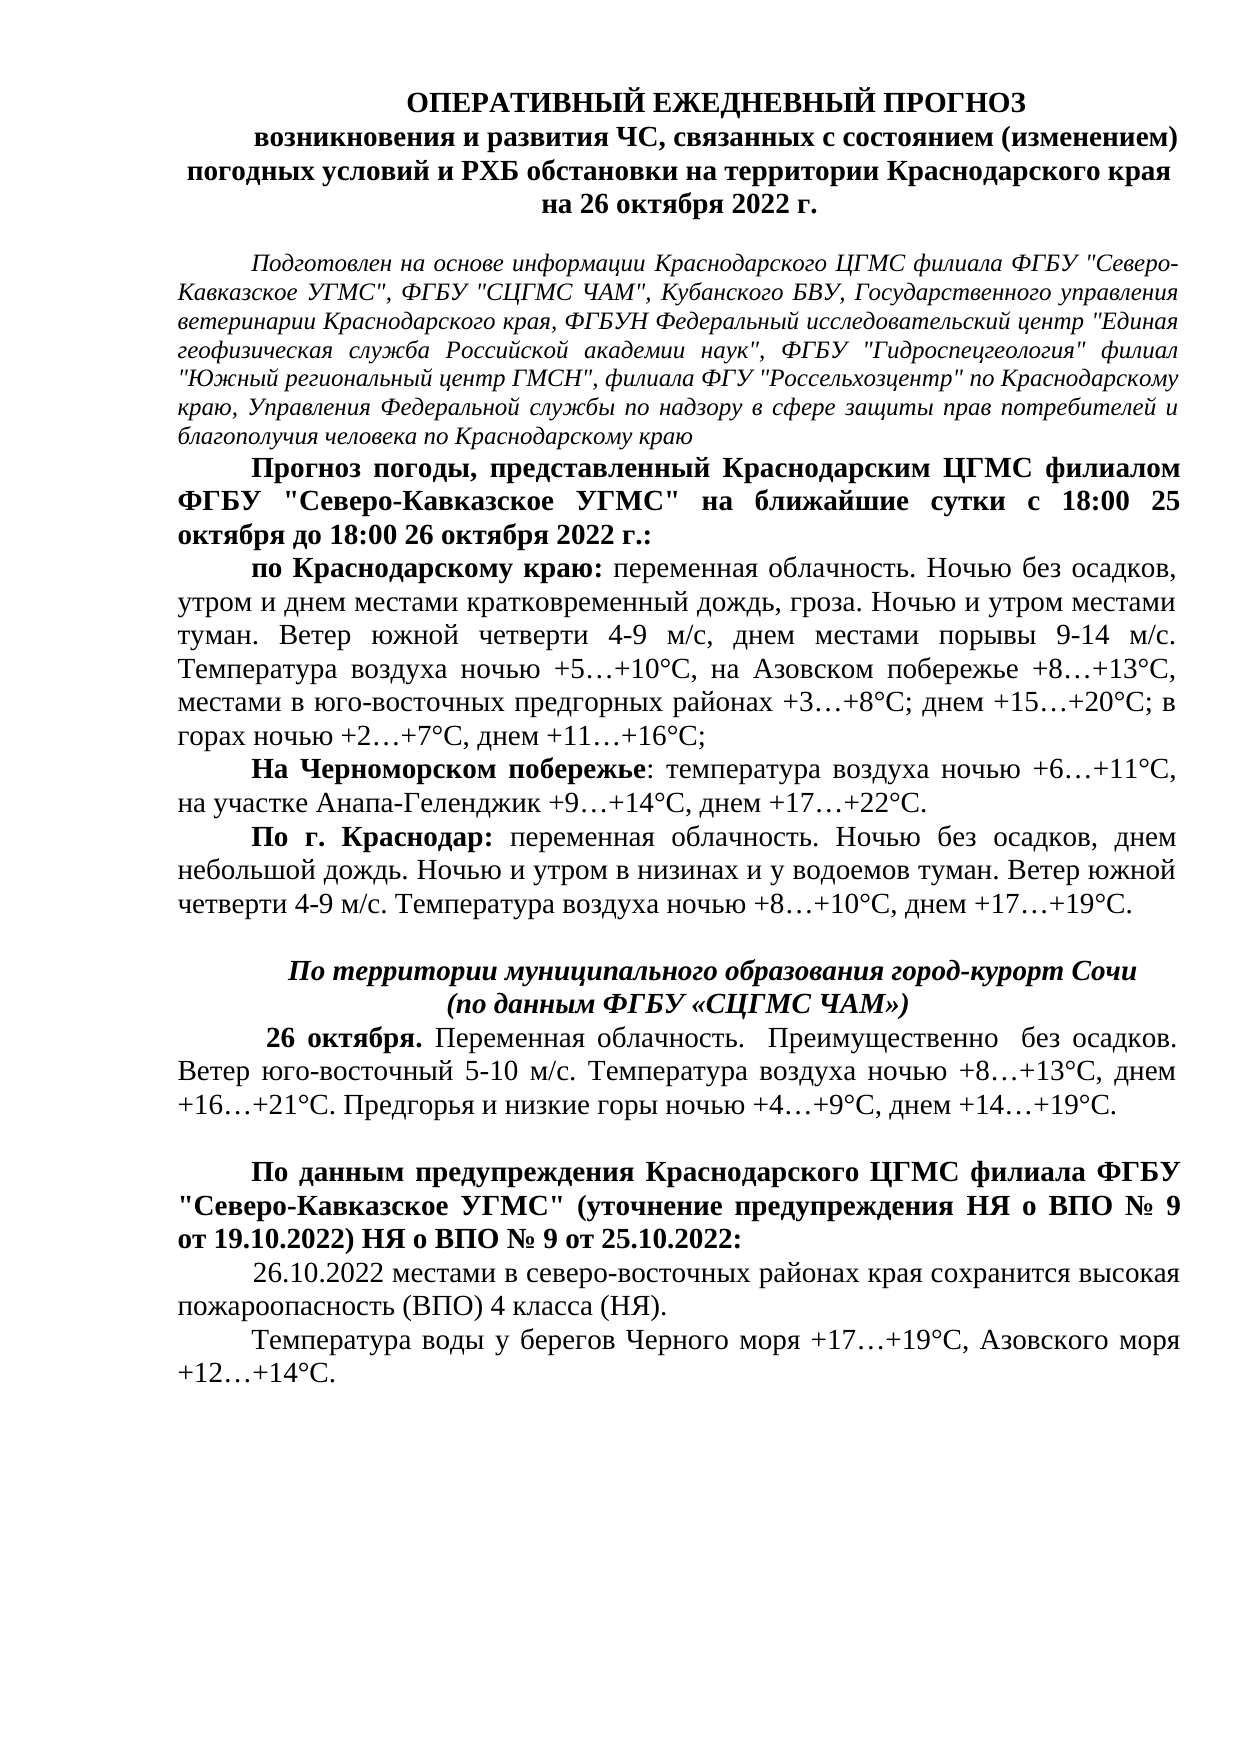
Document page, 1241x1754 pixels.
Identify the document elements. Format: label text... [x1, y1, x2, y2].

list возникновения и развития ЧС, связанных с состоянием (изменением) погодных условий и РХБ обстановки на территории Краснодарского края на 26 октября 2022 г. [177, 119, 1181, 220]
text Прогноз погоды, представленный Краснодарским ЦГМС филиалом ФГБУ "Северо-Кавказское УГМС" на ближайшие сутки с 18:00 25 октября до 18:00 26 октября 2022 г.: [177, 450, 1181, 550]
list ОПЕРАТИВНЫЙ ЕЖЕДНЕВНЫЙ ПРОГНОЗ [177, 86, 1181, 119]
text 26.10.2022 местами в северо-восточных районах края сохранится высокая пожароопасность (ВПО) 4 класса (НЯ). [177, 1255, 1181, 1322]
text По г. Краснодар: переменная облачность. Ночью без осадков, днем небольшой дождь. Ночью и утром в низинах и у водоемов туман. Ветер южной четверти 4-9 м/с. Температура воздуха ночью +8…+10°С, днем +17…+19°С. [177, 819, 1177, 919]
text по Краснодарскому краю: переменная облачность. Ночью без осадков, утром и днем местами кратковременный дождь, гроза. Ночью и утром местами туман. Ветер южной четверти 4-9 м/с, днем местами порывы 9-14 м/с. Температура воздуха ночью +5…+10°С, на Азовском побережье +8…+13°С, местами в юго-восточных предгорных районах +3…+8°С; днем +15…+20°С; в горах ночью +2…+7°С, днем +11…+16°С; [177, 550, 1177, 752]
text 26 октября. Переменная облачность. Преимущественно без осадков. Ветер юго-восточный 5-10 м/с. Температура воздуха ночью +8…+13°С, днем +16…+21°С. Предгорья и низкие горы ночью +4…+9°С, днем +14…+19°С. [177, 1020, 1177, 1121]
list Подготовлен на основе информации Краснодарского ЦГМС филиала ФГБУ "Северо-Кавказское УГМС", ФГБУ "СЦГМС ЧАМ", Кубанского БВУ, Государственного управления ветеринарии Краснодарского края, ФГБУН Федеральный исследовательский центр "Единая геофизическая служба Российской академии наук", ФГБУ "Гидроспецгеология" филиал "Южный региональный центр ГМСН", филиала ФГУ "Россельхозцентр" по Краснодарскому краю, Управления Федеральной службы по надзору в сфере защиты прав потребителей и благополучия человека по Краснодарскому краю [177, 248, 1181, 450]
text (по данным ФГБУ «СЦГМС ЧАМ») [177, 986, 1181, 1020]
text На Черноморском побережье: температура воздуха ночью +6…+11°С, на участке Анапа-Геленджик +9…+14°С, днем +17…+22°С. [177, 752, 1177, 819]
text По данным предупреждения Краснодарского ЦГМС филиала ФГБУ "Северо-Кавказское УГМС" (уточнение предупреждения НЯ о ВПО № 9 от 19.10.2022) НЯ о ВПО № 9 от 25.10.2022: [177, 1154, 1181, 1255]
text Температура воды у берегов Черного моря +17…+19°С, Азовского моря +12…+14°С. [177, 1322, 1181, 1389]
text По территории муниципального образования город-курорт Сочи [177, 953, 1177, 986]
